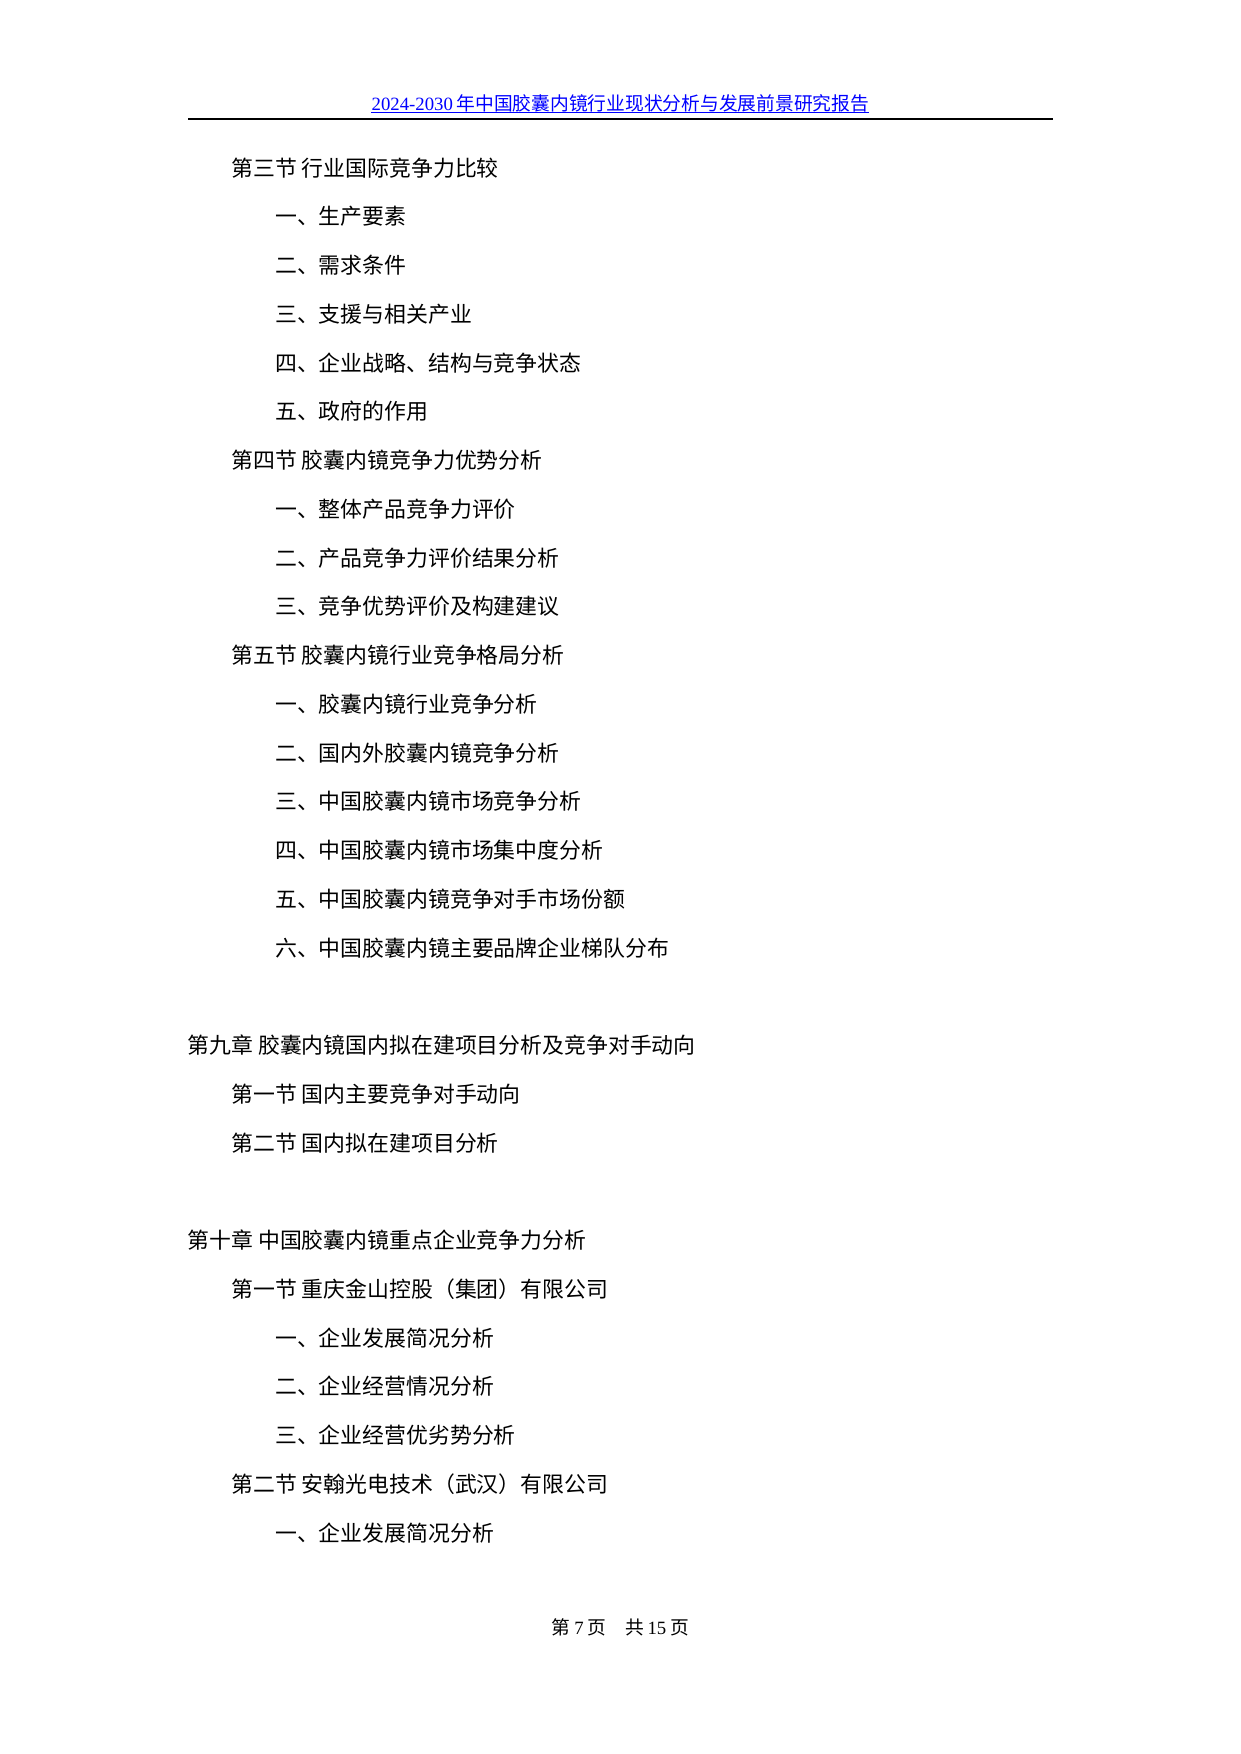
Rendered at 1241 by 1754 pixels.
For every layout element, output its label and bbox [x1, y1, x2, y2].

text [187, 150, 1053, 1548]
